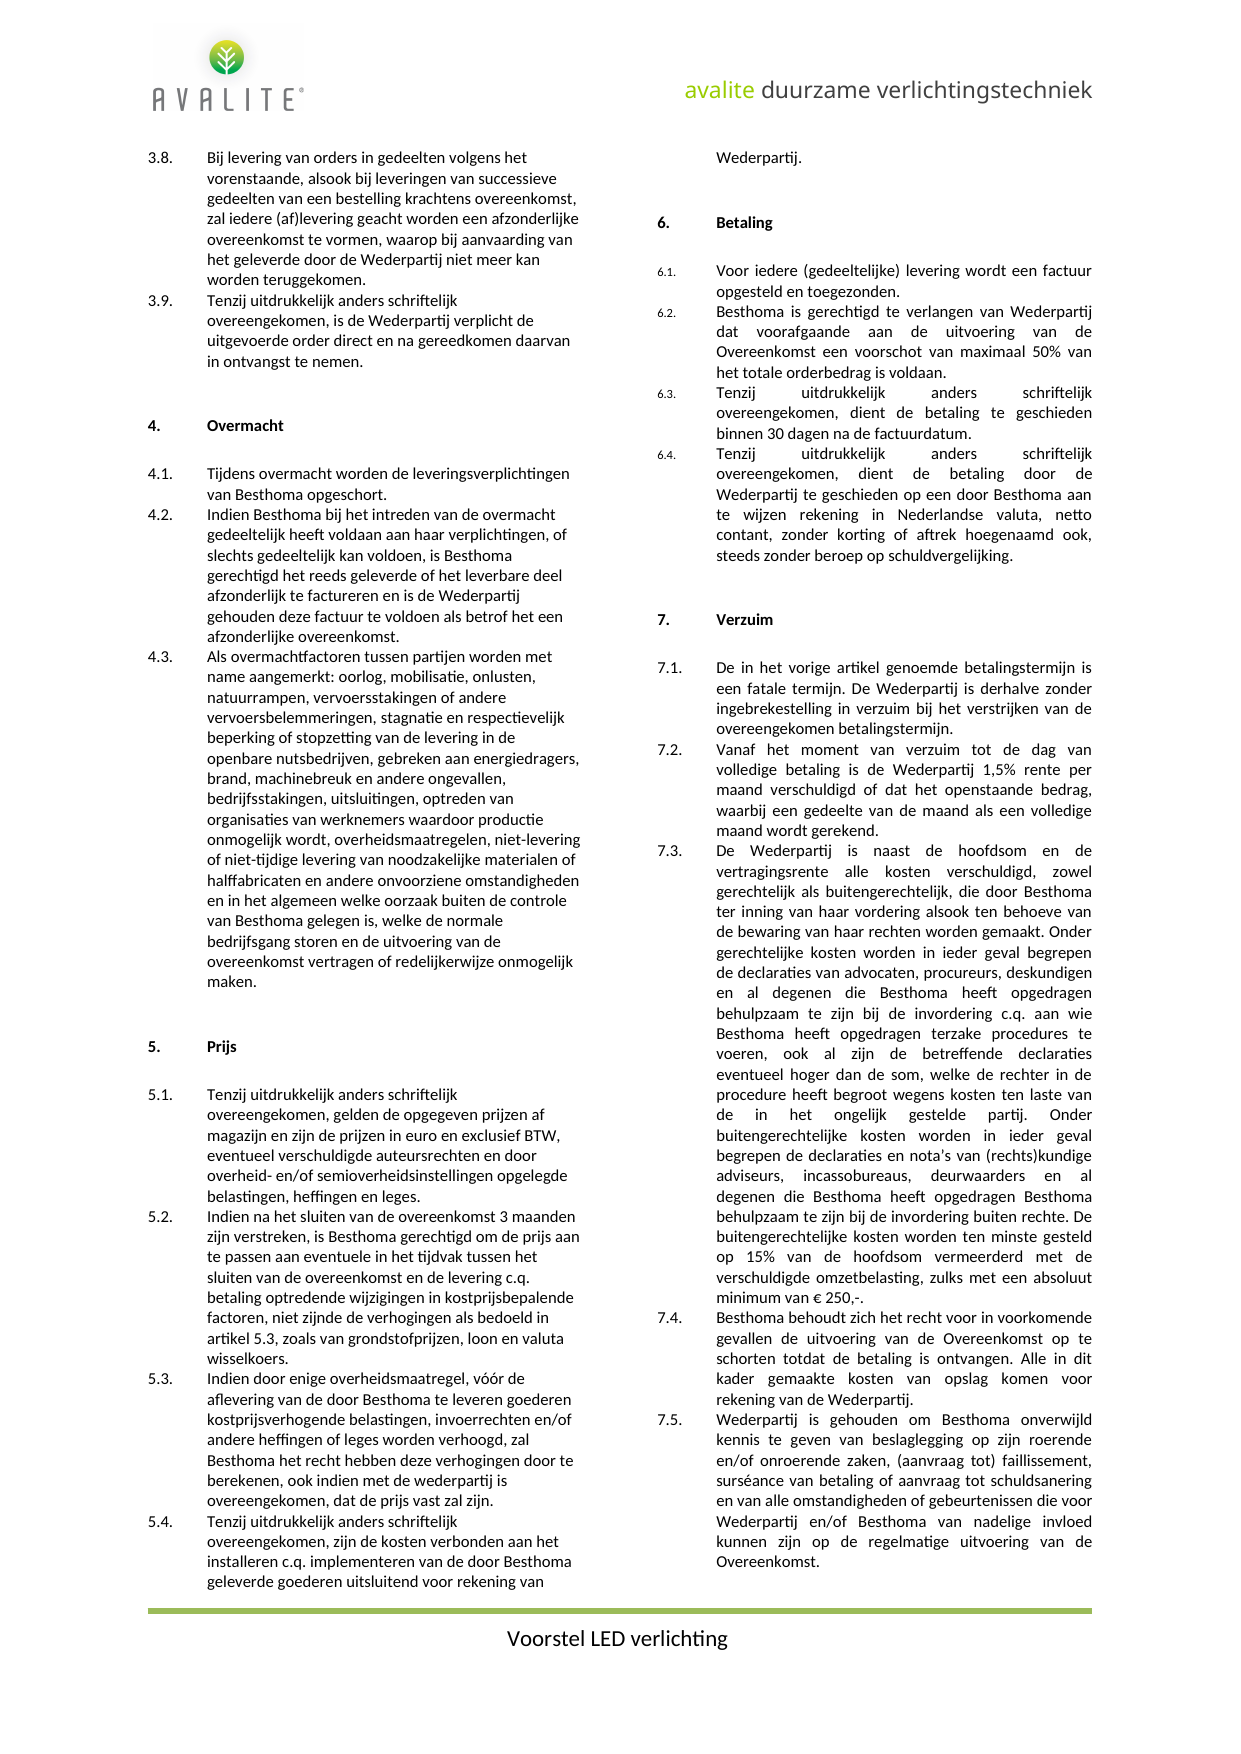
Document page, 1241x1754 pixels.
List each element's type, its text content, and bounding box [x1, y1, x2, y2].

list Wederpartij is gehouden om Besthoma onverwijld kennis te geven van beslaglegging op zijn roerende en/of onroerende zaken, (aanvraag tot) faillissement, surséance van betaling of aanvraag tot schuldsanering en van alle omstandigheden of gebeurtenissen die voor Wederpartij en/of Besthoma van nadelige invloed kunnen zijn op de regelmatige uitvoering van de Overeenkomst. [657, 1409, 1092, 1572]
list Overmacht [148, 415, 583, 464]
list Tenzij uitdrukkelijk anders schriftelijk overeengekomen, zijn de kosten verbonden aan het installeren c.q. implementeren van de door Besthoma geleverde goederen uitsluitend voor rekening van Wederpartij. [148, 1511, 583, 1592]
list Besthoma is gerechtigd te verlangen van Wederpartij dat voorafgaande aan de uitvoering van de Overeenkomst een voorschot van maximaal 50% van het totale orderbedrag is voldaan. [657, 301, 1092, 382]
list Als overmachtfactoren tussen partijen worden met name aangemerkt: oorlog, mobilisatie, onlusten, natuurrampen, vervoersstakingen of andere vervoersbelemmeringen, stagnatie en respectievelijk beperking of stopzetting van de levering in de openbare nutsbedrijven, gebreken aan energiedragers, brand, machinebreuk en andere ongevallen, bedrijfsstakingen, uitsluitingen, optreden van organisaties van werknemers waardoor productie onmogelijk wordt, overheidsmaatregelen, niet-levering of niet-tijdige levering van noodzakelijke materialen of halffabricaten en andere onvoorziene omstandigheden en in het algemeen welke oorzaak buiten de controle van Besthoma gelegen is, welke de normale bedrijfsgang storen en de uitvoering van de overeenkomst vertragen of redelijkerwijze onmogelijk maken. [148, 646, 583, 992]
list Tenzij uitdrukkelijk anders schriftelijk overeengekomen, gelden de opgegeven prijzen af magazijn en zijn de prijzen in euro en exclusief BTW, eventueel verschuldigde auteursrechten en door overheid- en/of semioverheidsinstellingen opgelegde belastingen, heffingen en leges. [148, 1084, 583, 1206]
list Bij levering van orders in gedeelten volgens het vorenstaande, alsook bij leveringen van successieve gedeelten van een bestelling krachtens overeenkomst, zal iedere (af)levering geacht worden een afzonderlijke overeenkomst te vormen, waarop bij aanvaarding van het geleverde door de Wederpartij niet meer kan worden teruggekomen. [148, 148, 583, 290]
list Verzuim [657, 609, 1092, 658]
picture [153, 23, 304, 111]
list Betaling [657, 212, 1092, 261]
list Tijdens overmacht worden de leveringsverplichtingen van Besthoma opgeschort. [148, 464, 583, 504]
list De in het vorige artikel genoemde betalingstermijn is een fatale termijn. De Wederpartij is derhalve zonder ingebrekestelling in verzuim bij het verstrijken van de overeengekomen betalingstermijn. [657, 658, 1092, 739]
list Tenzij uitdrukkelijk anders schriftelijk overeengekomen, dient de betaling door de Wederpartij te geschieden op een door Besthoma aan te wijzen rekening in Nederlandse valuta, netto contant, zonder korting of aftrek hoegenaamd ook, steeds zonder beroep op schuldvergelijking. [657, 443, 1092, 565]
list Indien na het sluiten van de overeenkomst 3 maanden zijn verstreken, is Besthoma gerechtigd om de prijs aan te passen aan eventuele in het tijdvak tussen het sluiten van de overeenkomst en de levering c.q. betaling optredende wijzigingen in kostprijsbepalende factoren, niet zijnde de verhogingen als bedoeld in artikel 5.3, zoals van grondstofprijzen, loon en valuta wisselkoers. [148, 1206, 583, 1369]
list Indien Besthoma bij het intreden van de overmacht gedeeltelijk heeft voldaan aan haar verplichtingen, of slechts gedeeltelijk kan voldoen, is Besthoma gerechtigd het reeds geleverde of het leverbare deel afzonderlijk te factureren en is de Wederpartij gehouden deze factuur te voldoen als betrof het een afzonderlijke overeenkomst. [148, 504, 583, 646]
list Tenzij uitdrukkelijk anders schriftelijk overeengekomen, is de Wederpartij verplicht de uitgevoerde order direct en na gereedkomen daarvan in ontvangst te nemen. [148, 290, 583, 371]
list Voor iedere (gedeeltelijke) levering wordt een factuur opgesteld en toegezonden. [657, 261, 1092, 301]
list Vanaf het moment van verzuim tot de dag van volledige betaling is de Wederpartij 1,5% rente per maand verschuldigd of dat het openstaande bedrag, waarbij een gedeelte van de maand als een volledige maand wordt gerekend. [657, 739, 1092, 841]
list De Wederpartij is naast de hoofdsom en de vertragingsrente alle kosten verschuldigd, zowel gerechtelijk als buitengerechtelijk, die door Besthoma ter inning van haar vordering alsook ten behoeve van de bewaring van haar rechten worden gemaakt. Onder gerechtelijke kosten worden in ieder geval begrepen de declaraties van advocaten, procureurs, deskundigen en al degenen die Besthoma heeft opgedragen behulpzaam te zijn bij de invordering c.q. aan wie Besthoma heeft opgedragen terzake procedures te voeren, ook al zijn de betreffende declaraties eventueel hoger dan de som, welke de rechter in de procedure heeft begroot wegens kosten ten laste van de in het ongelijk gestelde partij. Onder buitengerechtelijke kosten worden in ieder geval begrepen de declaraties en nota’s van (rechts)kundige adviseurs, incassobureaus, deurwaarders en al degenen die Besthoma heeft opgedragen Besthoma behulpzaam te zijn bij de invordering buiten rechte. De buitengerechtelijke kosten worden ten minste gesteld op 15% van de hoofdsom vermeerderd met de verschuldigde omzetbelasting, zulks met een absoluut minimum van € 250,-. [657, 841, 1092, 1308]
list Indien door enige overheidsmaatregel, vóór de aflevering van de door Besthoma te leveren goederen kostprijsverhogende belastingen, invoerrechten en/of andere heffingen of leges worden verhoogd, zal Besthoma het recht hebben deze verhogingen door te berekenen, ook indien met de wederpartij is overeengekomen, dat de prijs vast zal zijn. [148, 1369, 583, 1511]
list Besthoma behoudt zich het recht voor in voorkomende gevallen de uitvoering van de Overeenkomst op te schorten totdat de betaling is ontvangen. Alle in dit kader gemaakte kosten van opslag komen voor rekening van de Wederpartij. [657, 1308, 1092, 1409]
list Prijs [148, 1036, 583, 1084]
list Tenzij uitdrukkelijk anders schriftelijk overeengekomen, dient de betaling te geschieden binnen 30 dagen na de factuurdatum. [657, 382, 1092, 443]
